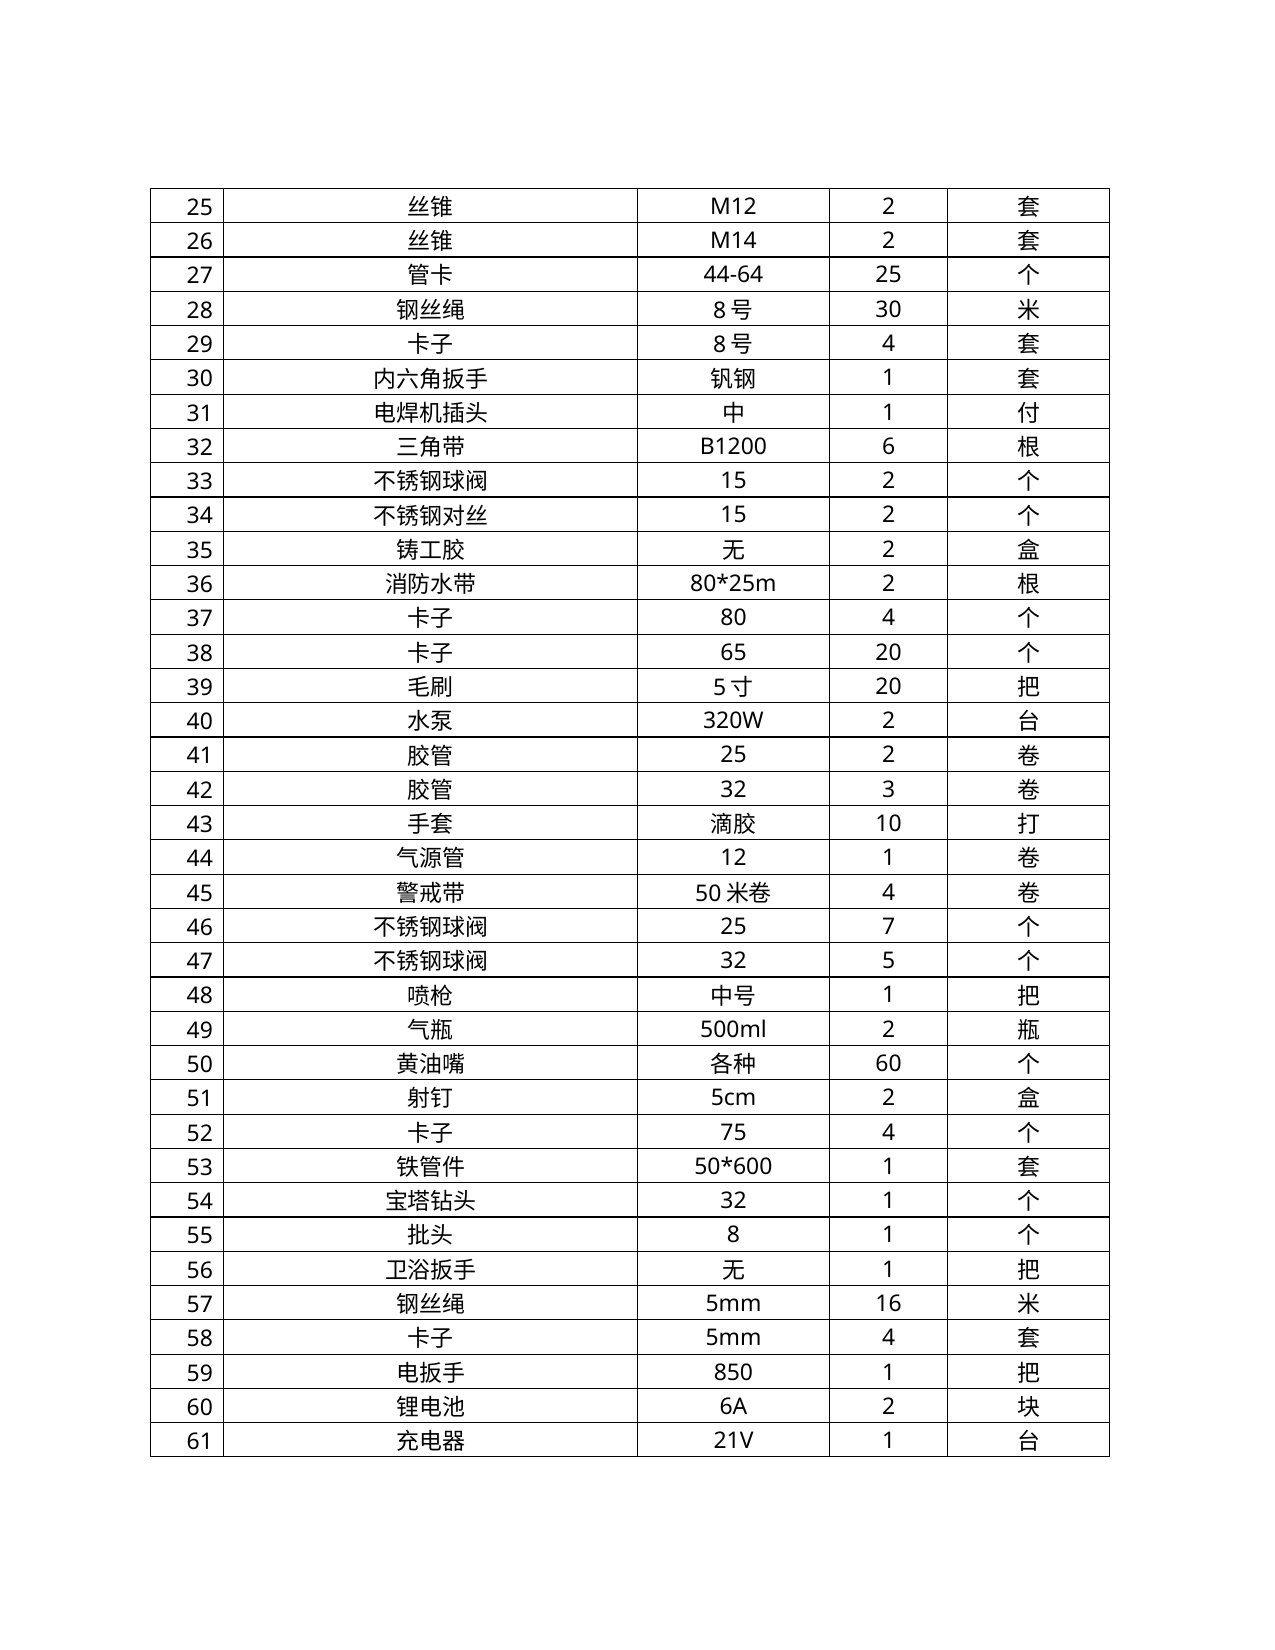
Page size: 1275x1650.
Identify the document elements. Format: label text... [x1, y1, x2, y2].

table_cell 4 [830, 326, 947, 359]
table_cell 个 [948, 1183, 1109, 1216]
table_cell 45 [151, 875, 223, 908]
table_cell 卷 [948, 772, 1109, 805]
table_cell 锂电池 [224, 1389, 637, 1422]
table_cell 28 [151, 292, 223, 325]
table_cell 不锈钢球阀 [224, 463, 637, 496]
table_cell 39 [151, 669, 223, 702]
table_cell 电扳手 [224, 1355, 637, 1388]
table_cell 4 [830, 1320, 947, 1353]
table_cell 1 [830, 1183, 947, 1216]
table_cell 打 [948, 806, 1109, 839]
table_cell 25 [638, 909, 829, 942]
table_cell 32 [151, 429, 223, 462]
table_cell 2 [830, 1012, 947, 1045]
table_cell 1 [830, 1252, 947, 1285]
table_cell 6 [830, 429, 947, 462]
table_cell 警戒带 [224, 875, 637, 908]
table_cell 55 [151, 1218, 223, 1251]
table_cell 5mm [638, 1286, 829, 1319]
table_cell 34 [151, 498, 223, 531]
table_cell 2 [830, 1389, 947, 1422]
table_cell 卷 [948, 840, 1109, 873]
table_cell 卡子 [224, 1115, 637, 1148]
table_cell 无 [638, 1252, 829, 1285]
table_cell 套 [948, 223, 1109, 256]
table_cell 钢丝绳 [224, 1286, 637, 1319]
table_cell 内六角扳手 [224, 360, 637, 394]
table_cell 卡子 [224, 635, 637, 668]
table_cell 80*25m [638, 566, 829, 599]
table_cell 320W [638, 703, 829, 736]
table_cell 不锈钢球阀 [224, 909, 637, 942]
table_cell 中 [638, 395, 829, 428]
table_cell 44 [151, 840, 223, 873]
table_cell 1 [830, 978, 947, 1011]
table_cell 47 [151, 943, 223, 976]
table_cell 盒 [948, 532, 1109, 565]
table_cell 56 [151, 1252, 223, 1285]
table_cell 43 [151, 806, 223, 839]
table_cell 50*600 [638, 1149, 829, 1182]
table_cell 卫浴扳手 [224, 1252, 637, 1285]
table_cell 射钉 [224, 1080, 637, 1113]
table_cell 30 [151, 360, 223, 394]
table_cell 1 [830, 360, 947, 394]
table_cell 60 [830, 1046, 947, 1079]
table_cell 个 [948, 943, 1109, 976]
table_cell 1 [830, 1423, 947, 1456]
table_cell 气源管 [224, 840, 637, 873]
table_cell 无 [638, 532, 829, 565]
table_cell 42 [151, 772, 223, 805]
table_cell 把 [948, 1252, 1109, 1285]
table_cell 27 [151, 258, 223, 291]
table_cell 35 [151, 532, 223, 565]
table_cell 个 [948, 1115, 1109, 1148]
table_cell 32 [638, 772, 829, 805]
table_cell 卷 [948, 875, 1109, 908]
table_cell 根 [948, 566, 1109, 599]
table_cell 胶管 [224, 772, 637, 805]
table_cell 1 [830, 1355, 947, 1388]
table_cell 61 [151, 1423, 223, 1456]
table_cell 个 [948, 1046, 1109, 1079]
table_cell 65 [638, 635, 829, 668]
table_cell 60 [151, 1389, 223, 1422]
table_cell 卡子 [224, 326, 637, 359]
table_cell 16 [830, 1286, 947, 1319]
table_cell 丝锥 [224, 189, 637, 222]
table_cell 1 [830, 1218, 947, 1251]
table_cell 个 [948, 258, 1109, 291]
table_cell 75 [638, 1115, 829, 1148]
table_cell 不锈钢对丝 [224, 498, 637, 531]
table_cell 8 [638, 1218, 829, 1251]
table_cell 中号 [638, 978, 829, 1011]
table_cell 手套 [224, 806, 637, 839]
table_cell 喷枪 [224, 978, 637, 1011]
table_cell 50米卷 [638, 875, 829, 908]
table_cell 台 [948, 1423, 1109, 1456]
table_cell 铁管件 [224, 1149, 637, 1182]
table_cell 49 [151, 1012, 223, 1045]
table_cell 个 [948, 635, 1109, 668]
table_cell 31 [151, 395, 223, 428]
table_cell 1 [830, 395, 947, 428]
table_cell 水泵 [224, 703, 637, 736]
table_cell 个 [948, 1218, 1109, 1251]
table_cell 2 [830, 703, 947, 736]
table_cell 8号 [638, 326, 829, 359]
table_cell B1200 [638, 429, 829, 462]
table_cell 51 [151, 1080, 223, 1113]
table_cell 批头 [224, 1218, 637, 1251]
table_cell 26 [151, 223, 223, 256]
table_cell 5cm [638, 1080, 829, 1113]
table_cell 把 [948, 1355, 1109, 1388]
table_cell 瓶 [948, 1012, 1109, 1045]
table_cell 12 [638, 840, 829, 873]
table_cell 卡子 [224, 1320, 637, 1353]
table_cell 10 [830, 806, 947, 839]
table_cell 把 [948, 669, 1109, 702]
table_cell 500ml [638, 1012, 829, 1045]
table_cell 48 [151, 978, 223, 1011]
table_cell 套 [948, 189, 1109, 222]
table_cell 套 [948, 1320, 1109, 1353]
table_cell 黄油嘴 [224, 1046, 637, 1079]
table_cell 44-64 [638, 258, 829, 291]
table_cell 2 [830, 498, 947, 531]
table_cell 2 [830, 566, 947, 599]
table_cell 2 [830, 738, 947, 771]
table_cell 个 [948, 498, 1109, 531]
table_cell 32 [638, 943, 829, 976]
table_cell 25 [830, 258, 947, 291]
table_cell 付 [948, 395, 1109, 428]
table_cell 胶管 [224, 738, 637, 771]
table_cell 充电器 [224, 1423, 637, 1456]
table_cell 41 [151, 738, 223, 771]
table_cell 电焊机插头 [224, 395, 637, 428]
table_cell 个 [948, 909, 1109, 942]
table_cell 29 [151, 326, 223, 359]
table_cell 钢丝绳 [224, 292, 637, 325]
table_cell 米 [948, 1286, 1109, 1319]
table_cell 38 [151, 635, 223, 668]
table_cell 消防水带 [224, 566, 637, 599]
table_cell 15 [638, 463, 829, 496]
table_cell 5 [830, 943, 947, 976]
table_cell 根 [948, 429, 1109, 462]
table_cell 4 [830, 875, 947, 908]
table_cell 2 [830, 223, 947, 256]
table_cell 46 [151, 909, 223, 942]
table_cell 个 [948, 600, 1109, 633]
table_cell 25 [638, 738, 829, 771]
table_cell 台 [948, 703, 1109, 736]
table_cell 8号 [638, 292, 829, 325]
table_cell 个 [948, 463, 1109, 496]
table_cell 3 [830, 772, 947, 805]
table_cell 37 [151, 600, 223, 633]
table_cell 7 [830, 909, 947, 942]
table_cell 58 [151, 1320, 223, 1353]
table_cell 50 [151, 1046, 223, 1079]
table_cell 铸工胶 [224, 532, 637, 565]
table_cell 53 [151, 1149, 223, 1182]
table_cell 6A [638, 1389, 829, 1422]
table_cell 套 [948, 360, 1109, 394]
table_cell 1 [830, 1149, 947, 1182]
table_cell 33 [151, 463, 223, 496]
table_cell 52 [151, 1115, 223, 1148]
table_cell 4 [830, 600, 947, 633]
table_cell 54 [151, 1183, 223, 1216]
table_cell 毛刷 [224, 669, 637, 702]
table_cell 59 [151, 1355, 223, 1388]
table_cell 钒钢 [638, 360, 829, 394]
table_cell 25 [151, 189, 223, 222]
table_cell 20 [830, 635, 947, 668]
table_cell 20 [830, 669, 947, 702]
table_cell 40 [151, 703, 223, 736]
table_cell 气瓶 [224, 1012, 637, 1045]
table_cell 80 [638, 600, 829, 633]
table_cell 5寸 [638, 669, 829, 702]
table_cell 21V [638, 1423, 829, 1456]
table_cell 滴胶 [638, 806, 829, 839]
table_cell 块 [948, 1389, 1109, 1422]
table_cell 套 [948, 1149, 1109, 1182]
table_cell 57 [151, 1286, 223, 1319]
table_cell 2 [830, 532, 947, 565]
table_cell 15 [638, 498, 829, 531]
table_cell 5mm [638, 1320, 829, 1353]
table_cell 宝塔钻头 [224, 1183, 637, 1216]
table_cell 2 [830, 189, 947, 222]
table_cell 32 [638, 1183, 829, 1216]
table_cell M14 [638, 223, 829, 256]
table_cell 4 [830, 1115, 947, 1148]
table_cell 30 [830, 292, 947, 325]
table_cell 各种 [638, 1046, 829, 1079]
table_cell 套 [948, 326, 1109, 359]
table_cell 850 [638, 1355, 829, 1388]
table_cell 卡子 [224, 600, 637, 633]
table_cell 1 [830, 840, 947, 873]
table_cell 2 [830, 1080, 947, 1113]
table_cell 三角带 [224, 429, 637, 462]
table_cell 米 [948, 292, 1109, 325]
table_cell 把 [948, 978, 1109, 1011]
table_cell 盒 [948, 1080, 1109, 1113]
table_cell 36 [151, 566, 223, 599]
table_cell 不锈钢球阀 [224, 943, 637, 976]
table_cell 卷 [948, 738, 1109, 771]
table_cell 管卡 [224, 258, 637, 291]
table_cell M12 [638, 189, 829, 222]
table_cell 丝锥 [224, 223, 637, 256]
table_cell 2 [830, 463, 947, 496]
